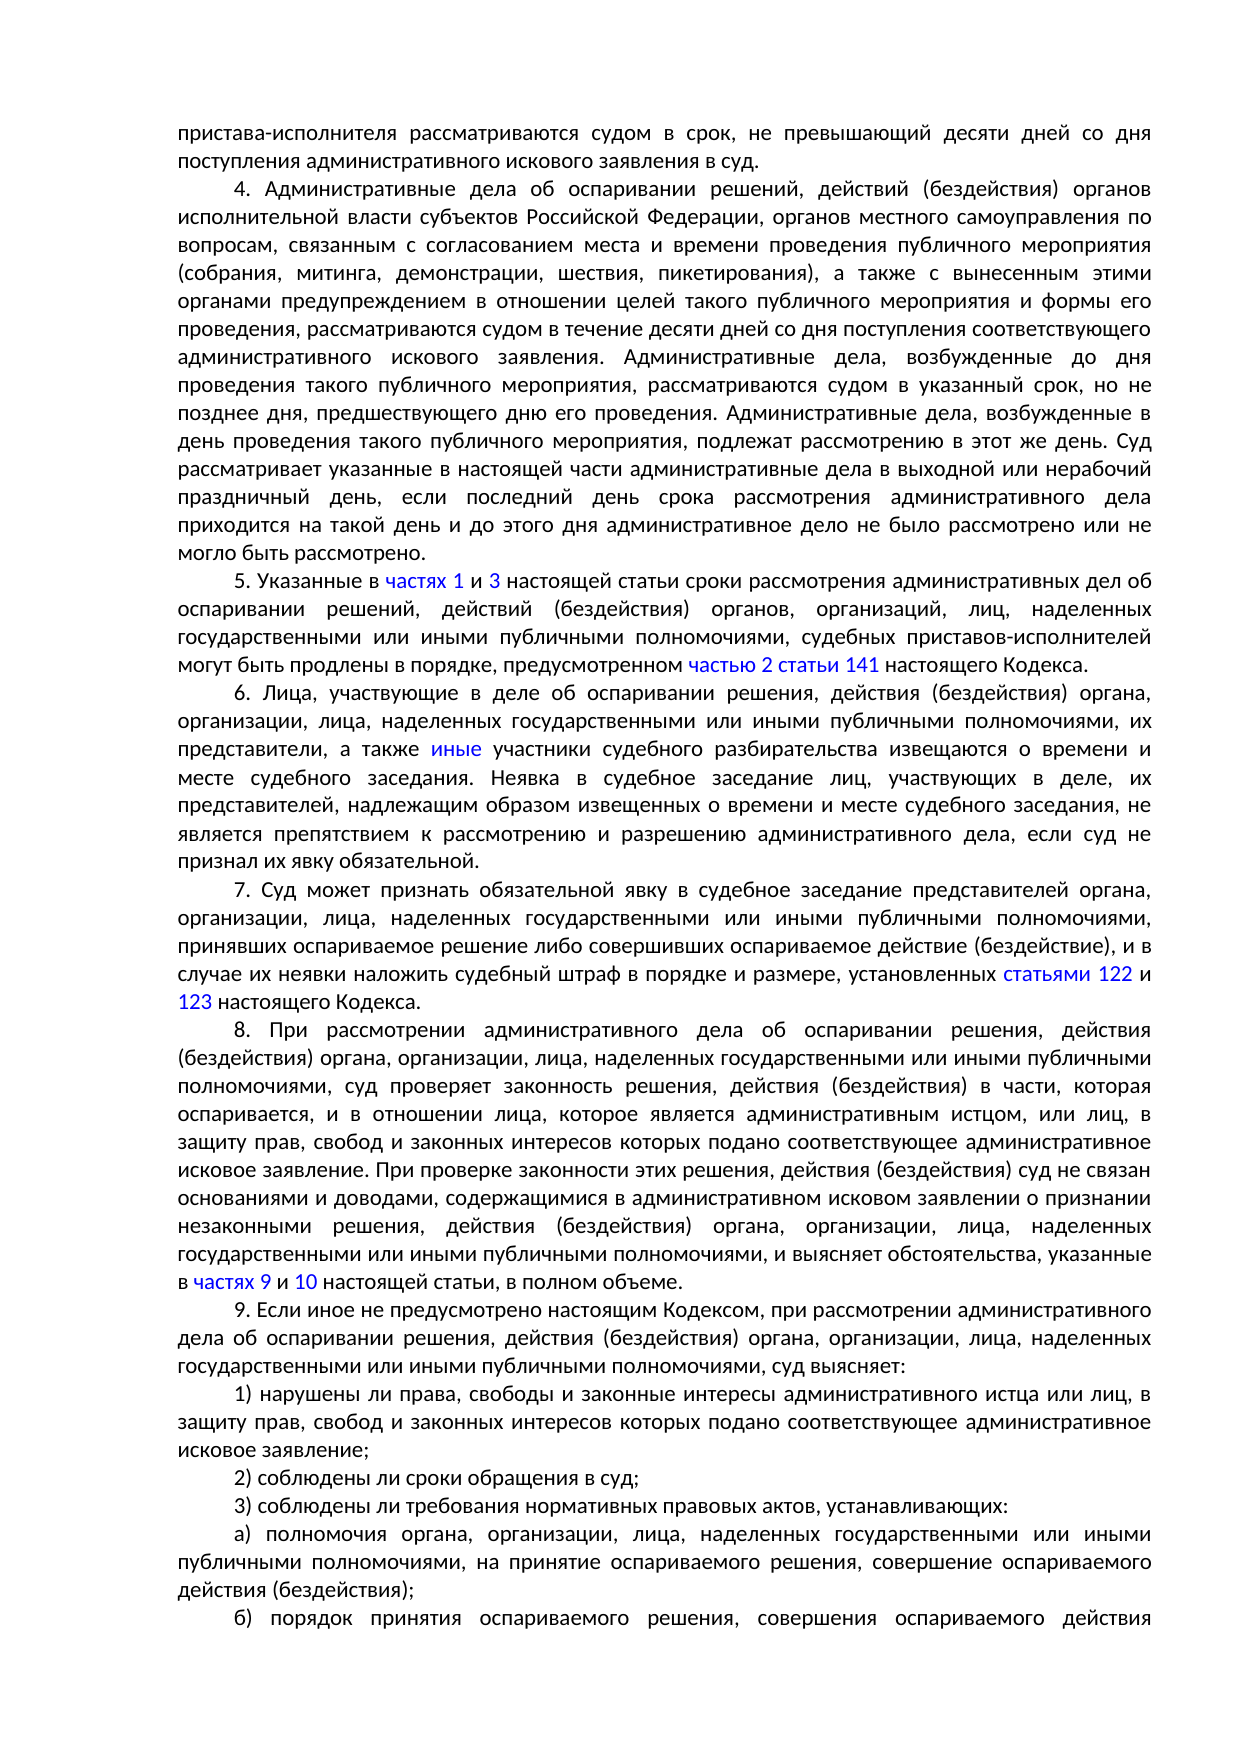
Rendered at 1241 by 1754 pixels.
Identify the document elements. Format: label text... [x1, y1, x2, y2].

text 7. Суд может признать обязательной явку в судебное заседание представителей органа, организации, лица, наделенных государственными или иными публичными полномочиями, принявших оспариваемое решение либо совершивших оспариваемое действие (бездействие), и в случае их неявки наложить судебный штраф в порядке и размере, установленных статьями 122 и 123 настоящего Кодекса. [177, 875, 1152, 1015]
text 8. При рассмотрении административного дела об оспаривании решения, действия (бездействия) органа, организации, лица, наделенных государственными или иными публичными полномочиями, суд проверяет законность решения, действия (бездействия) в части, которая оспаривается, и в отношении лица, которое является административным истцом, или лиц, в защиту прав, свобод и законных интересов которых подано соответствующее административное исковое заявление. При проверке законности этих решения, действия (бездействия) суд не связан основаниями и доводами, содержащимися в административном исковом заявлении о признании незаконными решения, действия (бездействия) органа, организации, лица, наделенных государственными или иными публичными полномочиями, и выясняет обстоятельства, указанные в частях 9 и 10 настоящей статьи, в полном объеме. [177, 1015, 1152, 1295]
text 1) нарушены ли права, свободы и законные интересы административного истца или лиц, в защиту прав, свобод и законных интересов которых подано соответствующее административное исковое заявление; [177, 1379, 1152, 1463]
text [177, 118, 1152, 174]
text 5. Указанные в частях 1 и 3 настоящей статьи сроки рассмотрения административных дел об оспаривании решений, действий (бездействия) органов, организаций, лиц, наделенных государственными или иными публичными полномочиями, судебных приставов-исполнителей могут быть продлены в порядке, предусмотренном частью 2 статьи 141 настоящего Кодекса. [177, 566, 1152, 678]
text 9. Если иное не предусмотрено настоящим Кодексом, при рассмотрении административного дела об оспаривании решения, действия (бездействия) органа, организации, лица, наделенных государственными или иными публичными полномочиями, суд выясняет: [177, 1295, 1152, 1379]
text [177, 1603, 1152, 1631]
text 6. Лица, участвующие в деле об оспаривании решения, действия (бездействия) органа, организации, лица, наделенных государственными или иными публичными полномочиями, их представители, а также иные участники судебного разбирательства извещаются о времени и месте судебного заседания. Неявка в судебное заседание лиц, участвующих в деле, их представителей, надлежащим образом извещенных о времени и месте судебного заседания, не является препятствием к рассмотрению и разрешению административного дела, если суд не признал их явку обязательной. [177, 678, 1152, 875]
text 2) соблюдены ли сроки обращения в суд; [177, 1463, 1152, 1491]
text 4. Административные дела об оспаривании решений, действий (бездействия) органов исполнительной власти субъектов Российской Федерации, органов местного самоуправления по вопросам, связанным с согласованием места и времени проведения публичного мероприятия (собрания, митинга, демонстрации, шествия, пикетирования), а также с вынесенным этими органами предупреждением в отношении целей такого публичного мероприятия и формы его проведения, рассматриваются судом в течение десяти дней со дня поступления соответствующего административного искового заявления. Административные дела, возбужденные до дня проведения такого публичного мероприятия, рассматриваются судом в указанный срок, но не позднее дня, предшествующего дню его проведения. Административные дела, возбужденные в день проведения такого публичного мероприятия, подлежат рассмотрению в этот же день. Суд рассматривает указанные в настоящей части административные дела в выходной или нерабочий праздничный день, если последний день срока рассмотрения административного дела приходится на такой день и до этого дня административное дело не было рассмотрено или не могло быть рассмотрено. [177, 174, 1152, 566]
text 3) соблюдены ли требования нормативных правовых актов, устанавливающих: [177, 1491, 1152, 1519]
text а) полномочия органа, организации, лица, наделенных государственными или иными публичными полномочиями, на принятие оспариваемого решения, совершение оспариваемого действия (бездействия); [177, 1519, 1152, 1603]
